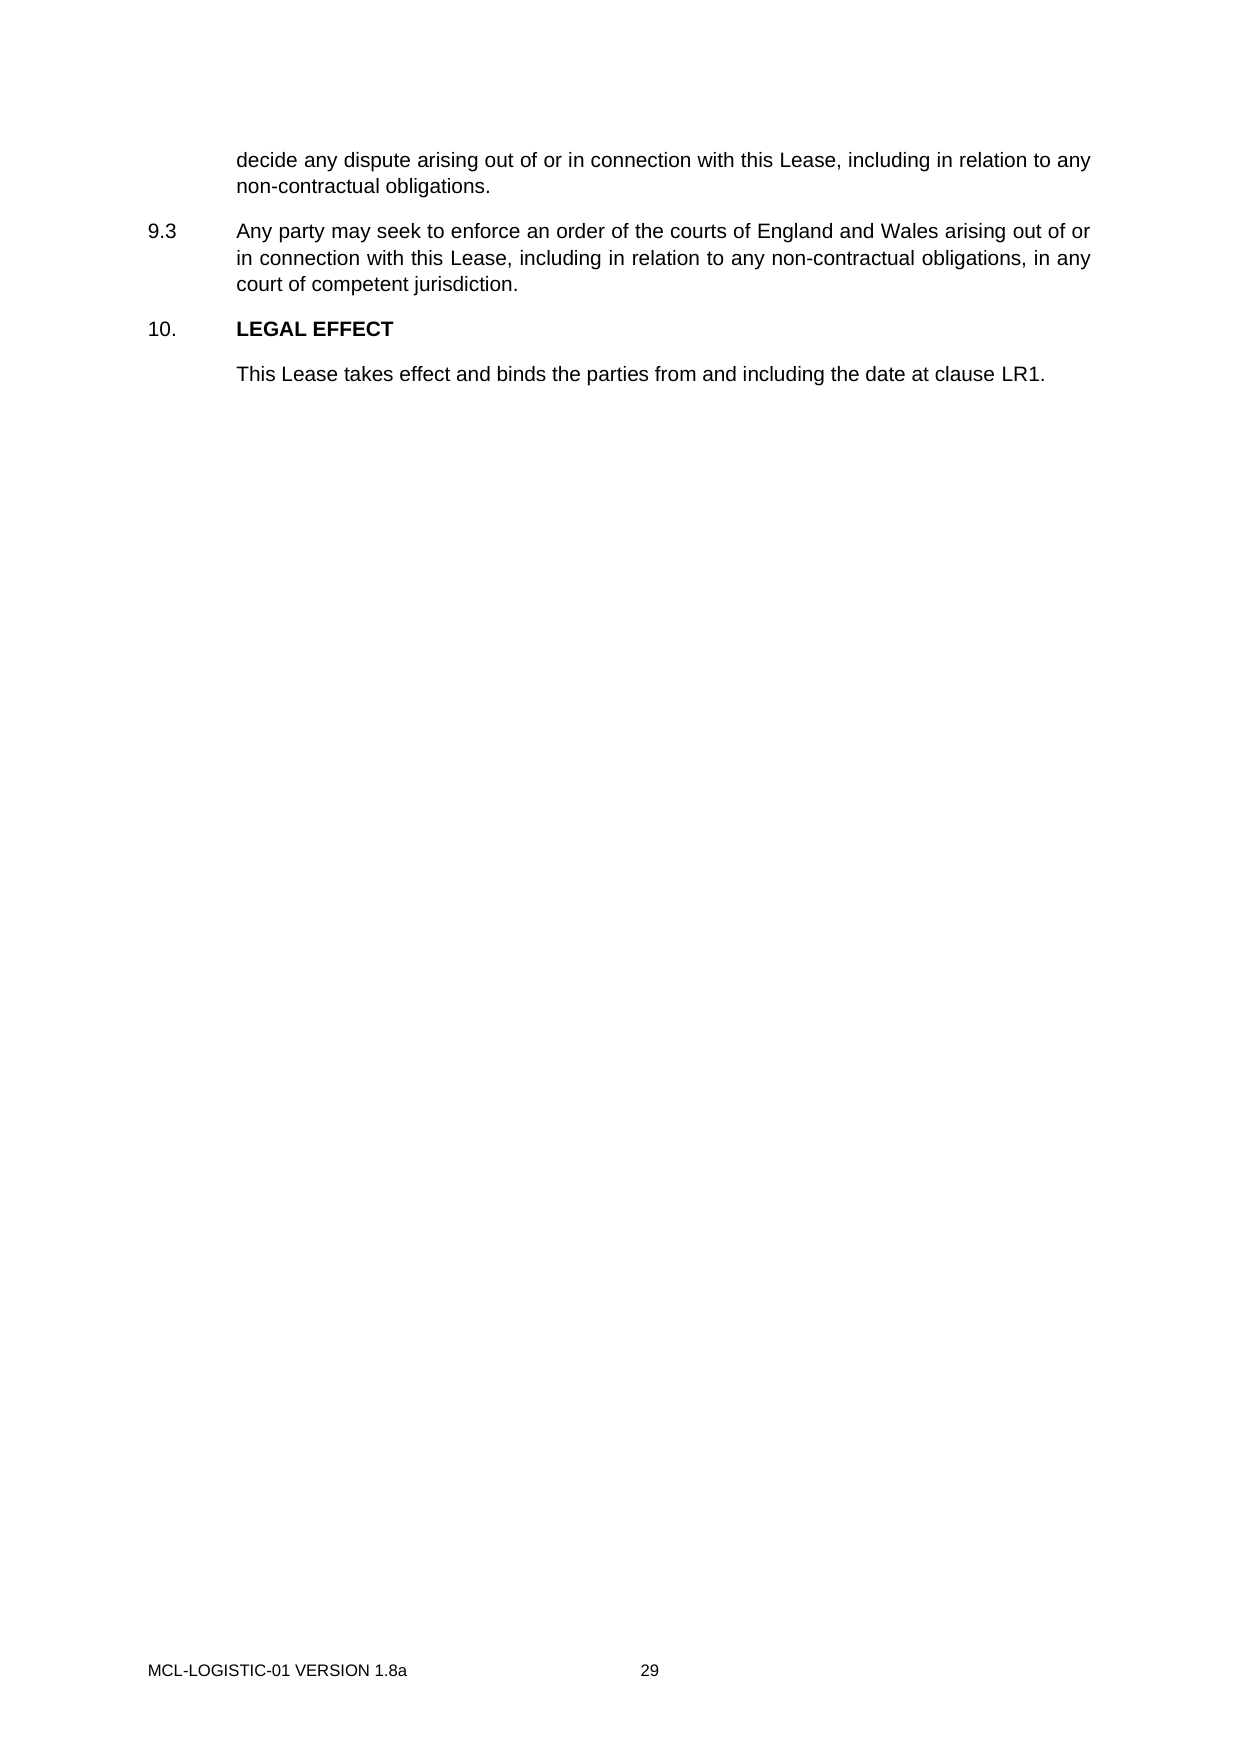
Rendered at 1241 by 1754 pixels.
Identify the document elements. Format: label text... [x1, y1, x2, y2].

subtitle Any party may seek to enforce an order of the courts of England and Wales arising out of or in connection with this Lease, including in relation to any non-contractual obligations, in any court of competent jurisdiction. [148, 219, 1093, 296]
subtitle LEGAL EFFECT [148, 317, 1093, 341]
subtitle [148, 148, 1093, 198]
text This Lease takes effect and binds the parties from and including the date at clause LR1. [236, 362, 1093, 386]
